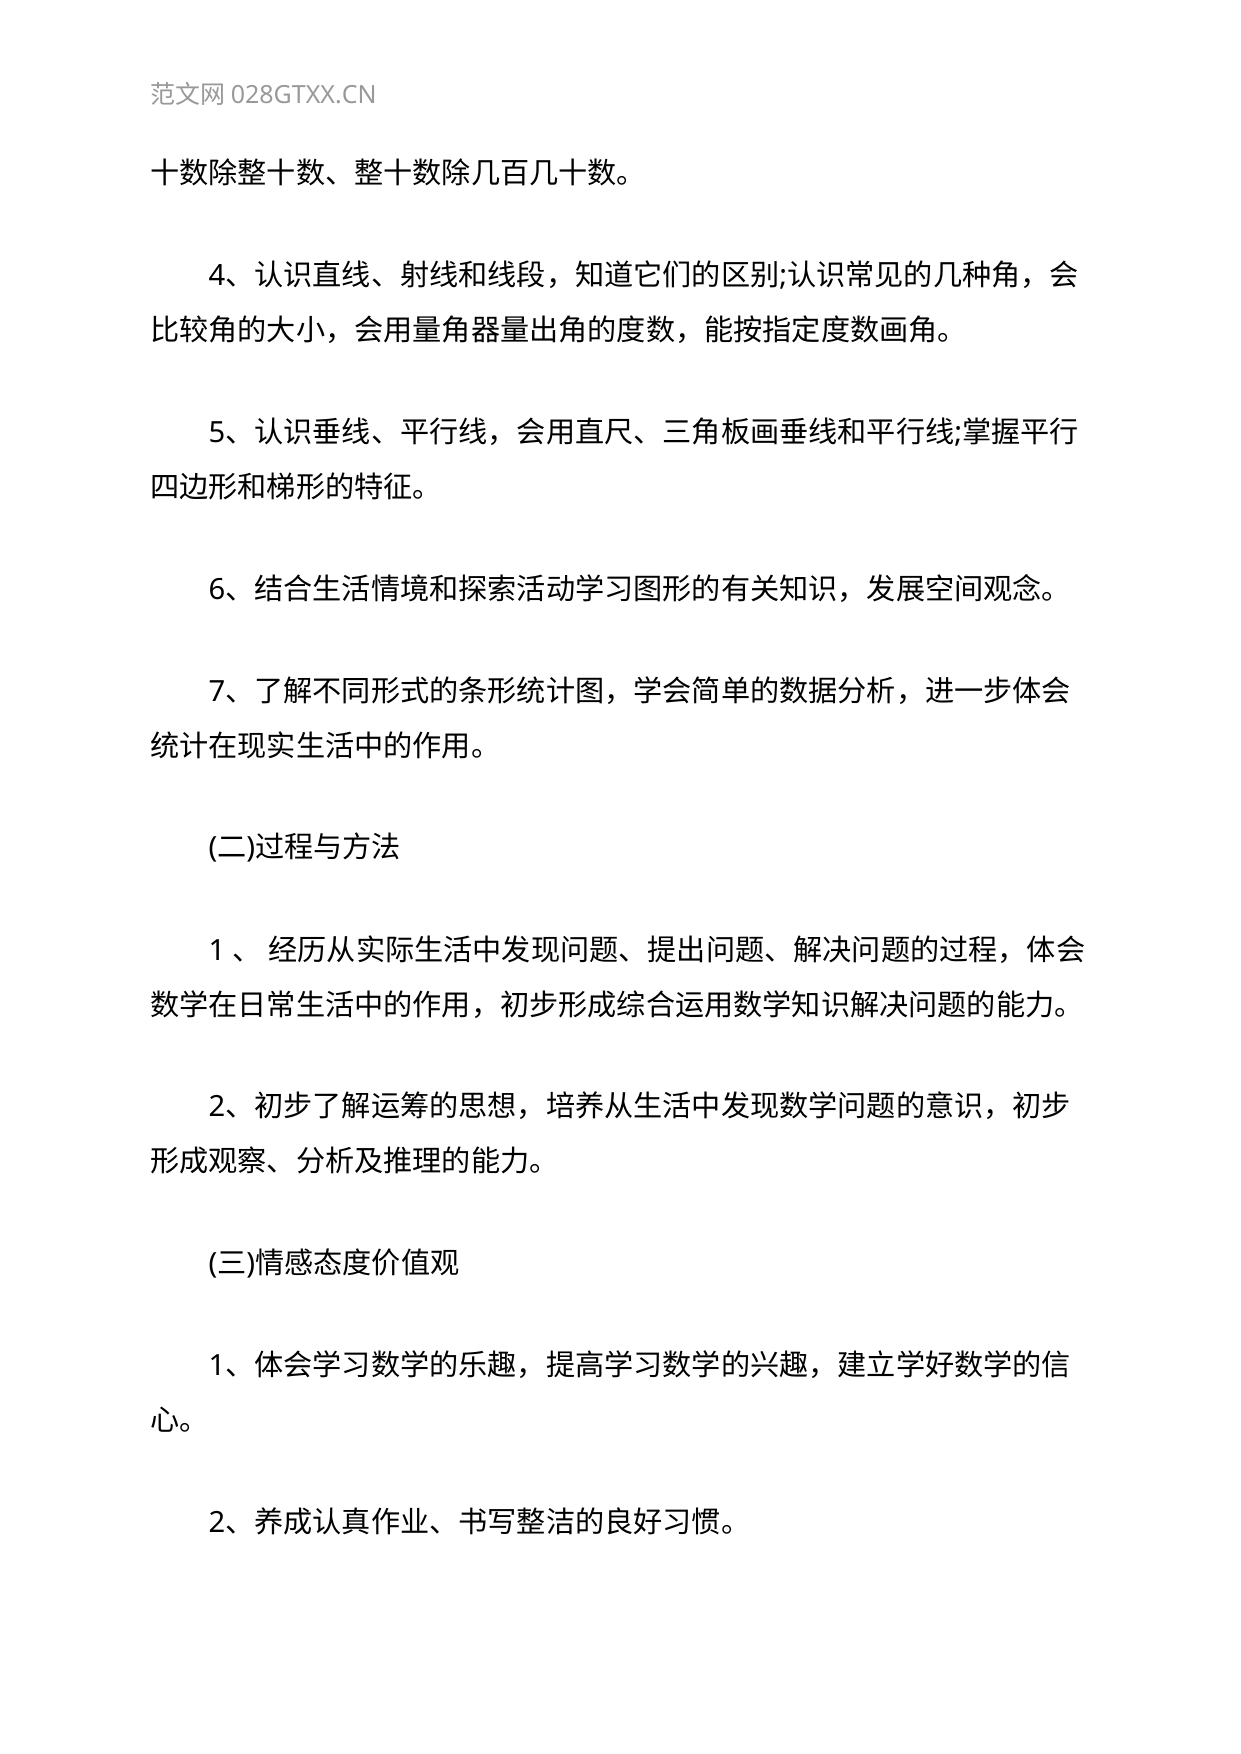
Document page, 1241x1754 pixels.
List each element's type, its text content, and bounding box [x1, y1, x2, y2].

text 7、了解不同形式的条形统计图，学会简单的数据分析，进一步体会统计在现实生活中的作用。 [150, 667, 1090, 764]
text 4、认识直线、射线和线段，知道它们的区别;认识常见的几种角，会比较角的大小，会用量角器量出角的度数，能按指定度数画角。 [150, 252, 1090, 349]
text 2、养成认真作业、书写整洁的良好习惯。 [150, 1498, 1090, 1541]
text 1 、 经历从实际生活中发现问题、提出问题、解决问题的过程，体会数学在日常生活中的作用，初步形成综合运用数学知识解决问题的能力。 [150, 926, 1090, 1023]
text 6、结合生活情境和探索活动学习图形的有关知识，发展空间观念。 [150, 565, 1090, 608]
text (二)过程与方法 [150, 824, 1090, 866]
text 1、体会学习数学的乐趣，提高学习数学的兴趣，建立学好数学的信心。 [150, 1342, 1090, 1439]
text 5、认识垂线、平行线，会用直尺、三角板画垂线和平行线;掌握平行四边形和梯形的特征。 [150, 408, 1090, 506]
text 2、初步了解运筹的思想，培养从生活中发现数学问题的意识，初步形成观察、分析及推理的能力。 [150, 1083, 1090, 1180]
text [150, 150, 1090, 192]
text (三)情感态度价值观 [150, 1239, 1090, 1282]
